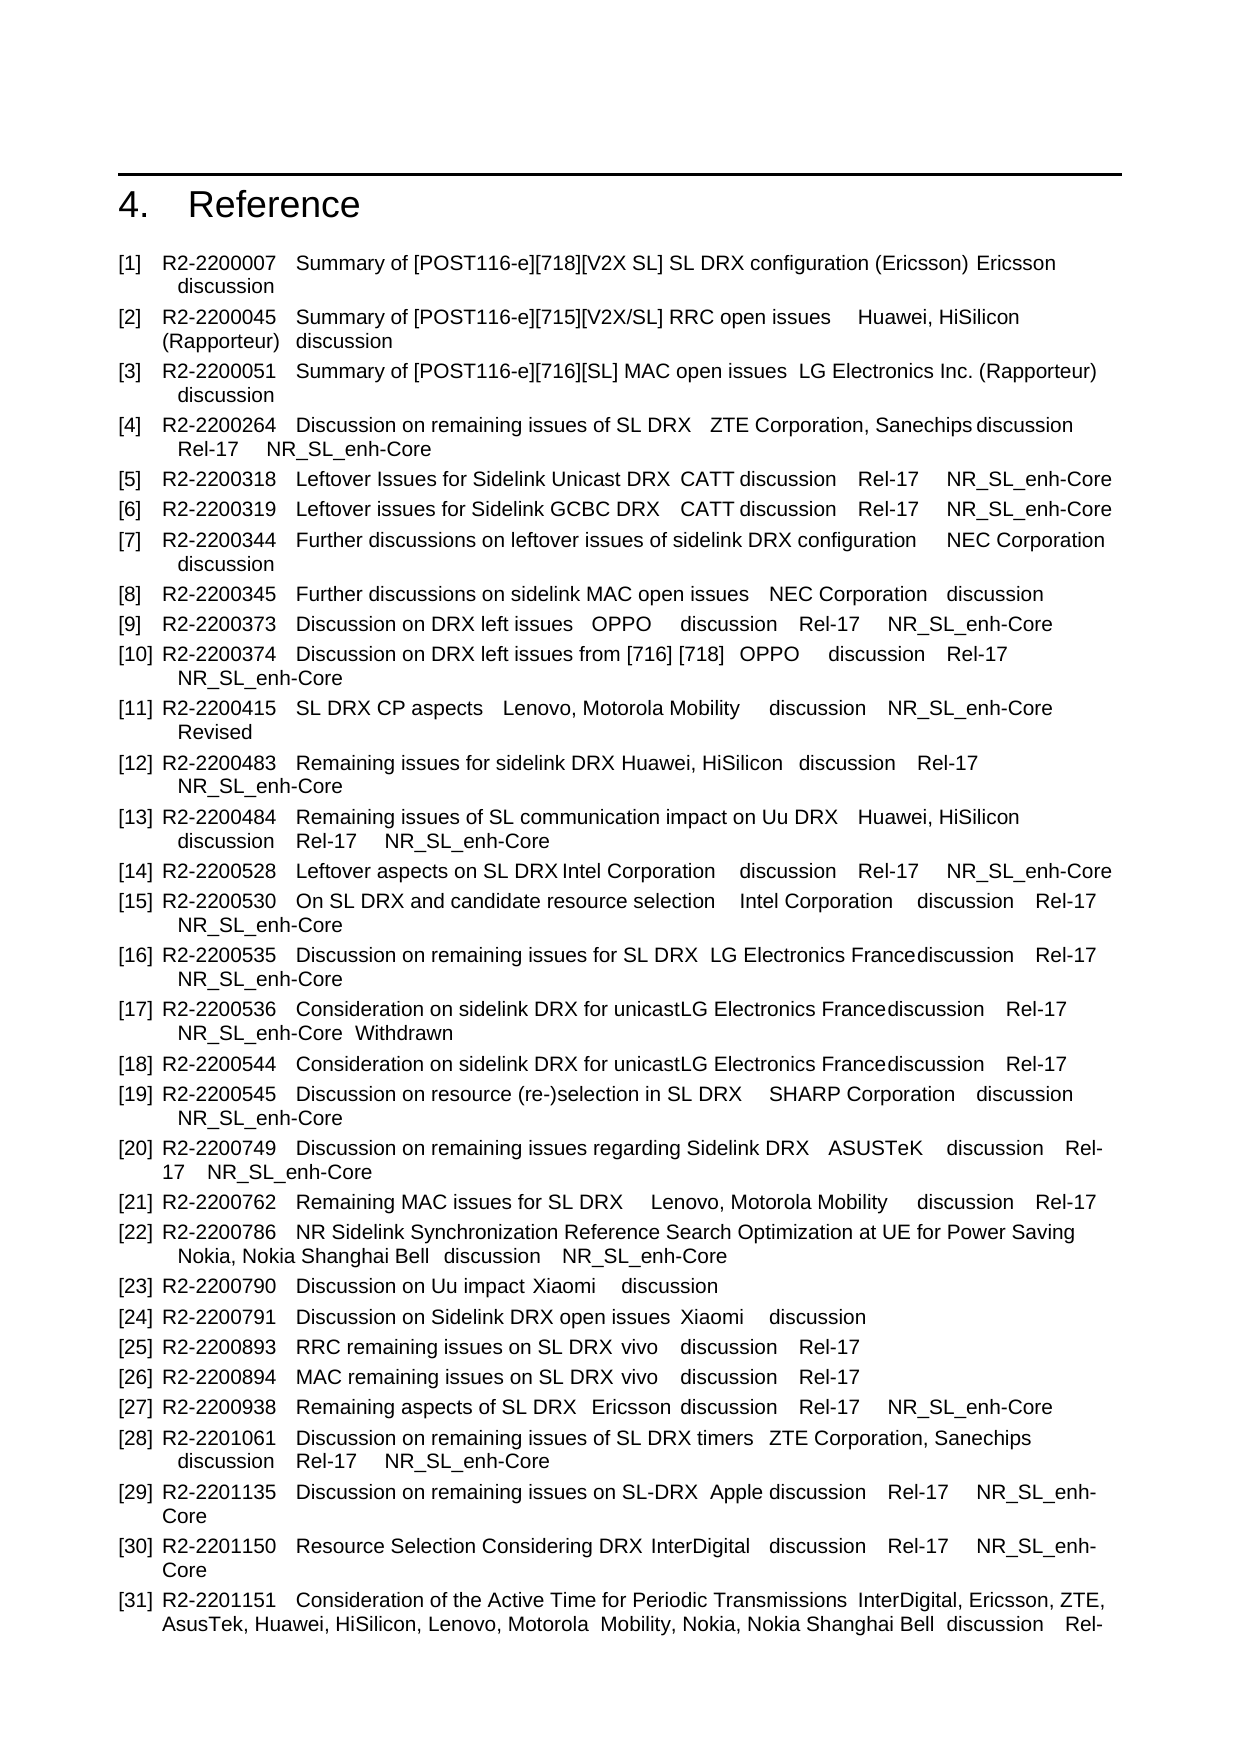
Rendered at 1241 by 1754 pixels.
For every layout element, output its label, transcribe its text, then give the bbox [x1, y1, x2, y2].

title R2-2201135 Discussion on remaining issues on SL-DRX Apple discussion Rel-17 NR_SL_enh-Core [118, 1479, 1122, 1527]
title R2-2200762 Remaining MAC issues for SL DRX Lenovo, Motorola Mobility discussion Rel-17 [118, 1190, 1122, 1214]
title R2-2200483 Remaining issues for sidelink DRX Huawei, HiSilicon discussion Rel-17 NR_SL_enh-Core [118, 750, 1122, 798]
title R2-2200007 Summary of [POST116-e][718][V2X SL] SL DRX configuration (Ericsson) Ericsson discussion [118, 250, 1122, 298]
title R2-2200051 Summary of [POST116-e][716][SL] MAC open issues LG Electronics Inc. (Rapporteur) discussion [118, 359, 1122, 407]
title R2-2200545 Discussion on resource (re-)selection in SL DRX SHARP Corporation discussion NR_SL_enh-Core [118, 1082, 1122, 1129]
title R2-2200530 On SL DRX and candidate resource selection Intel Corporation discussion Rel-17 NR_SL_enh-Core [118, 889, 1122, 937]
title R2-2200264 Discussion on remaining issues of SL DRX ZTE Corporation, Sanechips discussion Rel-17 NR_SL_enh-Core [118, 413, 1122, 461]
title R2-2200791 Discussion on Sidelink DRX open issues Xiaomi discussion [118, 1304, 1122, 1328]
title R2-2200938 Remaining aspects of SL DRX Ericsson discussion Rel-17 NR_SL_enh-Core [118, 1395, 1122, 1419]
title R2-2200528 Leftover aspects on SL DRX Intel Corporation discussion Rel-17 NR_SL_enh-Core [118, 859, 1122, 883]
title R2-2200786 NR Sidelink Synchronization Reference Search Optimization at UE for Power Saving Nokia, Nokia Shanghai Bell discussion NR_SL_enh-Core [118, 1220, 1122, 1268]
title R2-2200319 Leftover issues for Sidelink GCBC DRX CATT discussion Rel-17 NR_SL_enh-Core [118, 497, 1122, 521]
title R2-2200045 Summary of [POST116-e][715][V2X/SL] RRC open issues Huawei, HiSilicon (Rapporteur) discussion [118, 304, 1122, 352]
title R2-2200535 Discussion on remaining issues for SL DRX LG Electronics France discussion Rel-17 NR_SL_enh-Core [118, 943, 1122, 991]
title R2-2200318 Leftover Issues for Sidelink Unicast DRX CATT discussion Rel-17 NR_SL_enh-Core [118, 467, 1122, 491]
title R2-2200790 Discussion on Uu impact Xiaomi discussion [118, 1274, 1122, 1298]
title R2-2200749 Discussion on remaining issues regarding Sidelink DRX ASUSTeK discussion Rel-17 NR_SL_enh-Core [118, 1136, 1122, 1184]
subtitle Reference [118, 176, 1122, 225]
title R2-2200345 Further discussions on sidelink MAC open issues NEC Corporation discussion [118, 582, 1122, 606]
title R2-2200544 Consideration on sidelink DRX for unicast LG Electronics France discussion Rel-17 [118, 1051, 1122, 1075]
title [118, 1588, 1122, 1636]
title R2-2200344 Further discussions on leftover issues of sidelink DRX configuration NEC Corporation discussion [118, 527, 1122, 575]
title R2-2200536 Consideration on sidelink DRX for unicast LG Electronics France discussion Rel-17 NR_SL_enh-Core Withdrawn [118, 997, 1122, 1045]
title R2-2201150 Resource Selection Considering DRX InterDigital discussion Rel-17 NR_SL_enh-Core [118, 1534, 1122, 1582]
title R2-2200893 RRC remaining issues on SL DRX vivo discussion Rel-17 [118, 1335, 1122, 1359]
title R2-2200373 Discussion on DRX left issues OPPO discussion Rel-17 NR_SL_enh-Core [118, 612, 1122, 636]
title R2-2201061 Discussion on remaining issues of SL DRX timers ZTE Corporation, Sanechips discussion Rel-17 NR_SL_enh-Core [118, 1425, 1122, 1473]
title R2-2200415 SL DRX CP aspects Lenovo, Motorola Mobility discussion NR_SL_enh-Core Revised [118, 696, 1122, 744]
title R2-2200484 Remaining issues of SL communication impact on Uu DRX Huawei, HiSilicon discussion Rel-17 NR_SL_enh-Core [118, 804, 1122, 852]
title R2-2200894 MAC remaining issues on SL DRX vivo discussion Rel-17 [118, 1365, 1122, 1389]
title R2-2200374 Discussion on DRX left issues from [716] [718] OPPO discussion Rel-17 NR_SL_enh-Core [118, 642, 1122, 690]
